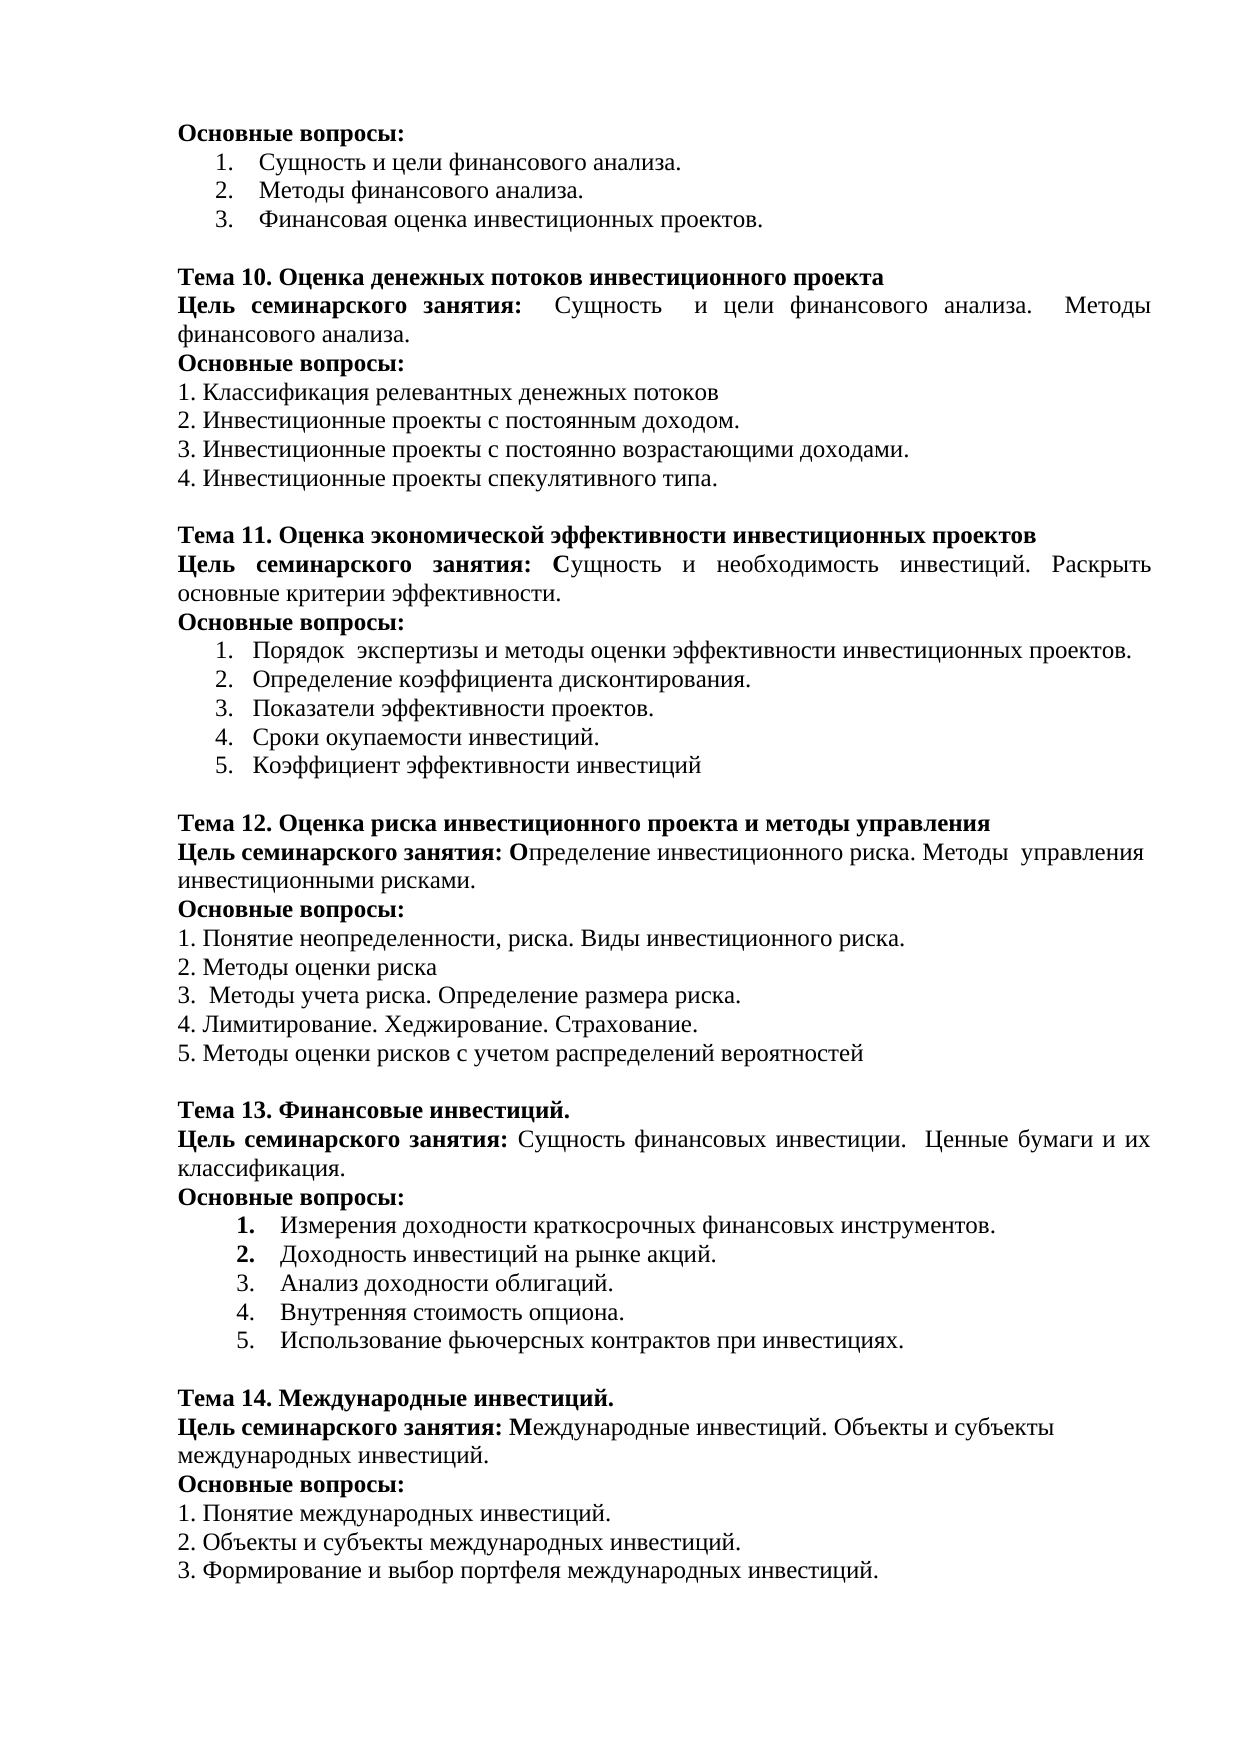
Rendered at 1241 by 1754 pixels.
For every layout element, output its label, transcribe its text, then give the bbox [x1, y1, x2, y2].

text 2. Методы оценки риска [177, 952, 1152, 981]
list Показатели эффективности проектов. [215, 693, 1152, 722]
list Определение коэффициента дисконтирования. [215, 664, 1152, 693]
text 3. Формирование и выбор портфеля международных инвестиций. [177, 1556, 1152, 1584]
text Основные вопросы: [177, 1182, 1152, 1211]
text Основные вопросы: [177, 607, 1152, 636]
text 4. Инвестиционные проекты спекулятивного типа. [177, 463, 1152, 492]
text 2. Инвестиционные проекты с постоянным доходом. [177, 406, 1152, 434]
text Цель семинарского занятия: Сущность и цели финансового анализа. Методы финансового анализа. [177, 291, 1152, 348]
text 1. Понятие неопределенности, риска. Виды инвестиционного риска. [177, 923, 1152, 952]
text Цель семинарского занятия: Сущность и необходимость инвестиций. Раскрыть основные критерии эффективности. [177, 549, 1152, 607]
list Доходность инвестиций на рынке акций. [236, 1239, 1152, 1268]
list Методы финансового анализа. [215, 176, 1152, 204]
list Порядок экспертизы и методы оценки эффективности инвестиционных проектов. [215, 636, 1152, 664]
text 3. Инвестиционные проекты с постоянно возрастающими доходами. [177, 434, 1152, 463]
list Коэффициент эффективности инвестиций [215, 751, 1152, 779]
text 1. Понятие международных инвестиций. [177, 1498, 1152, 1527]
text Тема 11. Оценка экономической эффективности инвестиционных проектов [177, 521, 1152, 549]
text 2. Объекты и субъекты международных инвестиций. [177, 1527, 1152, 1556]
text Тема 13. Финансовые инвестиций. [177, 1096, 1152, 1124]
list Анализ доходности облигаций. [236, 1268, 1152, 1297]
text Тема 10. Оценка денежных потоков инвестиционного проекта [177, 262, 1152, 291]
text 5. Методы оценки рисков с учетом распределений вероятностей [177, 1038, 1152, 1067]
text Тема 12. Оценка риска инвестиционного проекта и методы управления [177, 808, 1152, 837]
text 3. Методы учета риска. Определение размера риска. [177, 981, 1152, 1009]
text Цель семинарского занятия: Сущность финансовых инвестиции. Ценные бумаги и их классификация. [177, 1124, 1152, 1182]
text Основные вопросы: [177, 118, 1152, 147]
text Цель семинарского занятия: Международные инвестиций. Объекты и субъекты международных инвестиций. [177, 1412, 1152, 1469]
text Тема 14. Международные инвестиций. [177, 1383, 1152, 1412]
text Цель семинарского занятия: Определение инвестиционного риска. Методы управления инвестиционными рисками. [177, 837, 1152, 894]
list Сущность и цели финансового анализа. [215, 147, 1152, 176]
text Основные вопросы: [177, 348, 1152, 377]
text Основные вопросы: [177, 1469, 1152, 1498]
text 4. Лимитирование. Хеджирование. Страхование. [177, 1009, 1152, 1038]
list Финансовая оценка инвестиционных проектов. [215, 204, 1152, 233]
list Сроки окупаемости инвестиций. [215, 722, 1152, 751]
list Измерения доходности краткосрочных финансовых инструментов. [236, 1211, 1152, 1239]
text 1. Классификация релевантных денежных потоков [177, 377, 1152, 406]
text Основные вопросы: [177, 894, 1152, 923]
list Внутренняя стоимость опциона. [236, 1297, 1152, 1326]
list Использование фьючерсных контрактов при инвестициях. [236, 1326, 1152, 1354]
